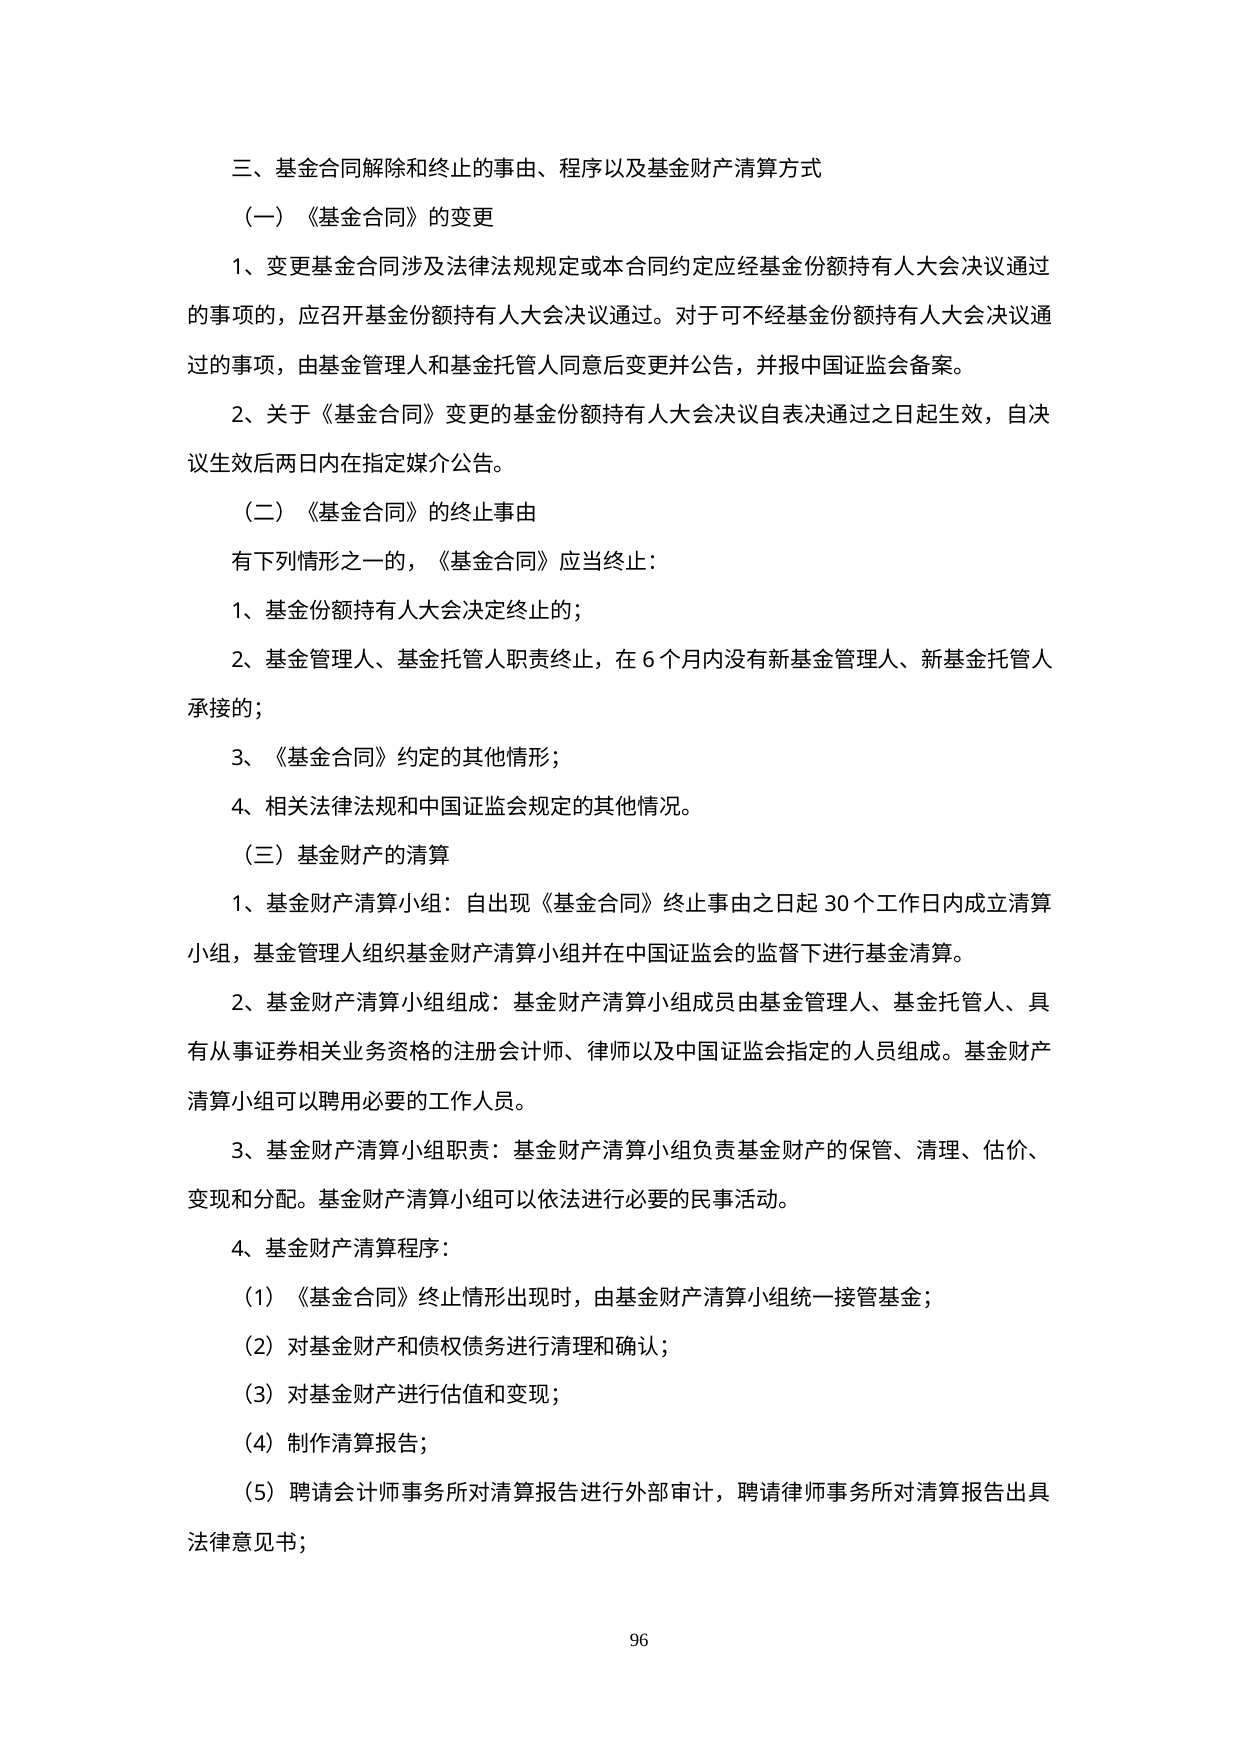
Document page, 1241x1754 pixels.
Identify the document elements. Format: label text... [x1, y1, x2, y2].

text （一）《基金合同》的变更 [187, 199, 1053, 232]
text 三、基金合同解除和终止的事由、程序以及基金财产清算方式 [187, 151, 1053, 183]
text 2、关于《基金合同》变更的基金份额持有人大会决议自表决通过之日起生效，自决议生效后两日内在指定媒介公告。 [187, 396, 1053, 478]
text 1、变更基金合同涉及法律法规规定或本合同约定应经基金份额持有人大会决议通过的事项的，应召开基金份额持有人大会决议通过。对于可不经基金份额持有人大会决议通过的事项，由基金管理人和基金托管人同意后变更并公告，并报中国证监会备案。 [187, 248, 1053, 380]
text （5）聘请会计师事务所对清算报告进行外部审计，聘请律师事务所对清算报告出具法律意见书； [187, 1474, 1053, 1557]
text （2）对基金财产和债权债务进行清理和确认； [187, 1328, 1053, 1361]
text （3）对基金财产进行估值和变现； [187, 1377, 1053, 1410]
text （三）基金财产的清算 [187, 837, 1053, 870]
text 1、基金财产清算小组：自出现《基金合同》终止事由之日起30个工作日内成立清算小组，基金管理人组织基金财产清算小组并在中国证监会的监督下进行基金清算。 [187, 886, 1053, 968]
text 有下列情形之一的，《基金合同》应当终止： [187, 543, 1053, 576]
text 4、相关法律法规和中国证监会规定的其他情况。 [187, 788, 1053, 821]
text （4）制作清算报告； [187, 1426, 1053, 1459]
text （二）《基金合同》的终止事由 [187, 494, 1053, 527]
text 2、基金财产清算小组组成：基金财产清算小组成员由基金管理人、基金托管人、具有从事证券相关业务资格的注册会计师、律师以及中国证监会指定的人员组成。基金财产清算小组可以聘用必要的工作人员。 [187, 984, 1053, 1116]
text 3、《基金合同》约定的其他情形； [187, 739, 1053, 772]
text 1、基金份额持有人大会决定终止的； [187, 592, 1053, 625]
text 4、基金财产清算程序： [187, 1230, 1053, 1263]
text 3、基金财产清算小组职责：基金财产清算小组负责基金财产的保管、清理、估价、变现和分配。基金财产清算小组可以依法进行必要的民事活动。 [187, 1132, 1053, 1214]
text 2、基金管理人、基金托管人职责终止，在6个月内没有新基金管理人、新基金托管人承接的； [187, 641, 1053, 723]
text （1）《基金合同》终止情形出现时，由基金财产清算小组统一接管基金； [187, 1279, 1053, 1312]
